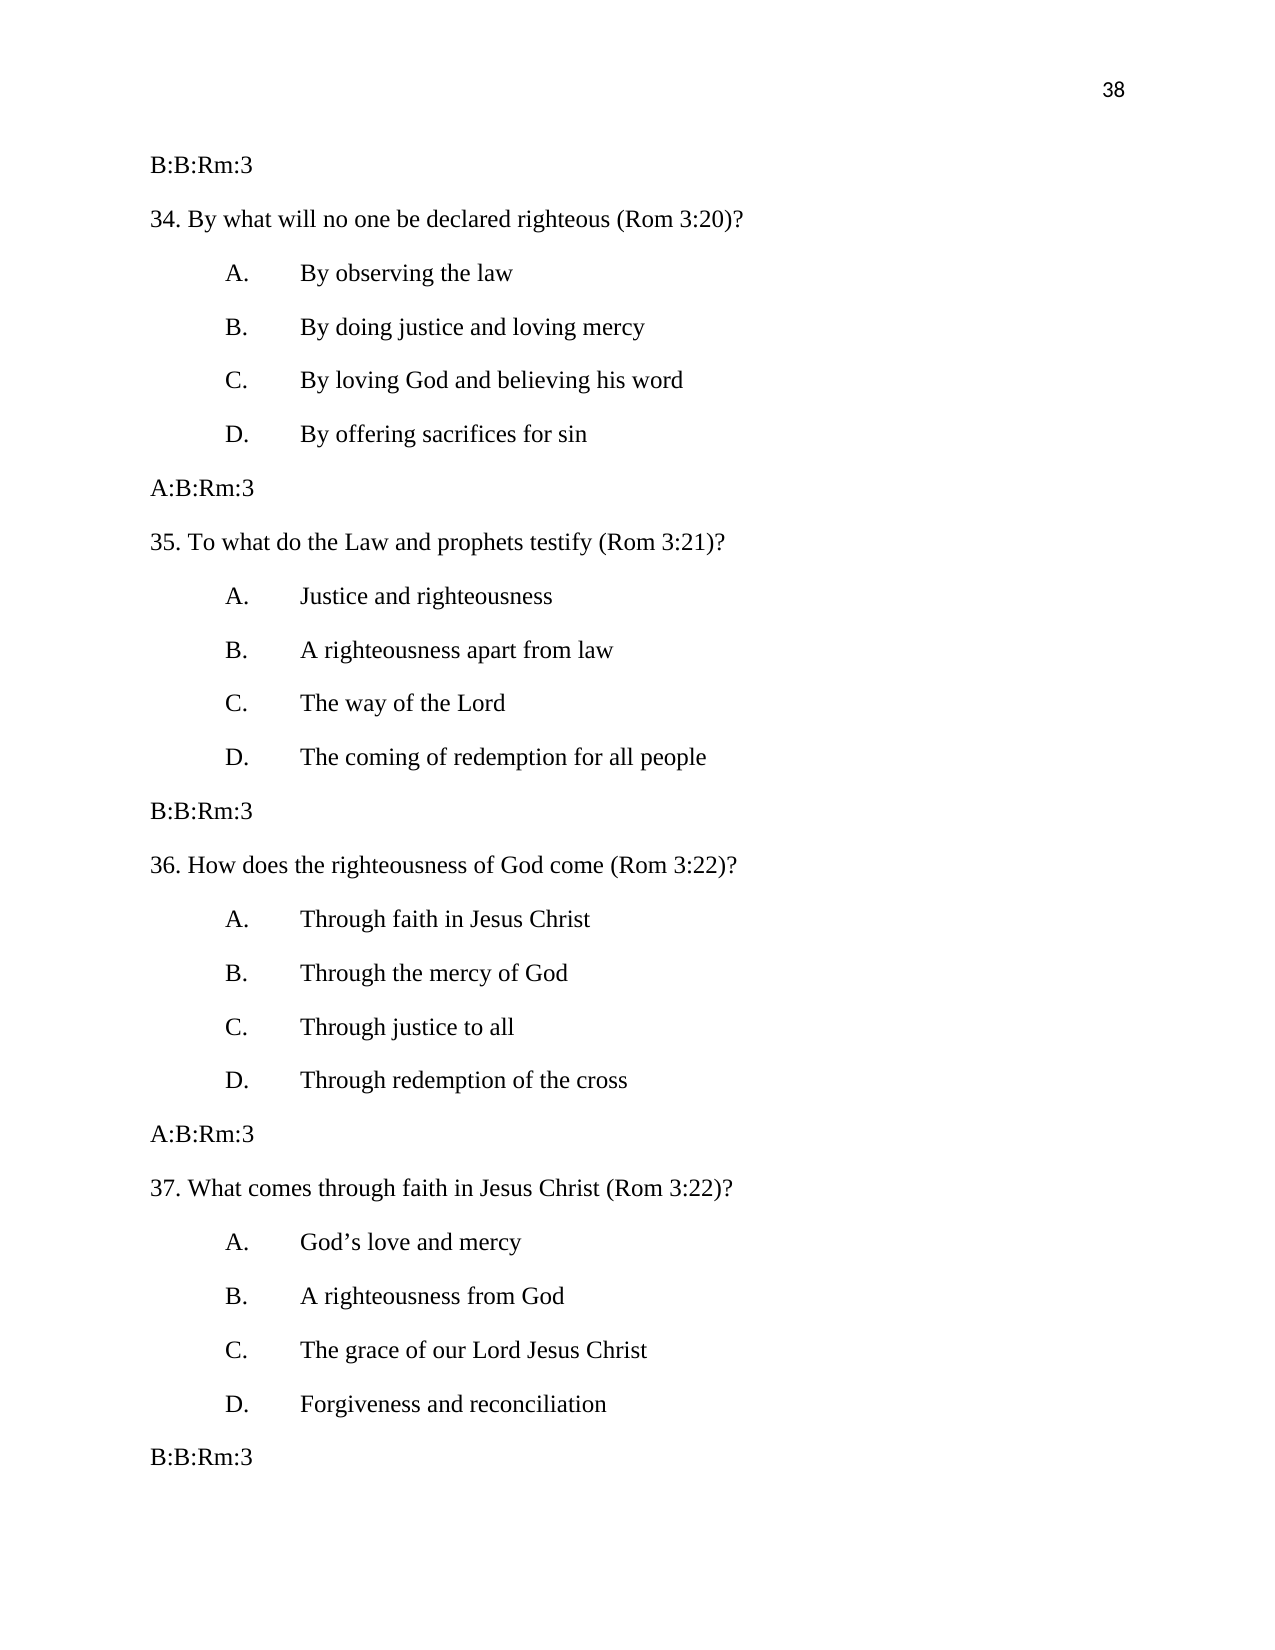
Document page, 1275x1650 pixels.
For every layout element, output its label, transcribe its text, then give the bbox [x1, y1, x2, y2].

text 35. To what do the Law and prophets testify (Rom 3:21)? [150, 527, 1125, 556]
text B. By doing justice and loving mercy [150, 312, 1125, 340]
text 34. By what will no one be declared righteous (Rom 3:20)? [150, 204, 1125, 233]
text 36. How does the righteousness of God come (Rom 3:22)? [150, 850, 1125, 879]
text B. A righteousness apart from law [150, 635, 1125, 663]
text 37. What comes through faith in Jesus Christ (Rom 3:22)? [150, 1173, 1125, 1202]
text C. By loving God and believing his word [150, 365, 1125, 394]
text B:B:Rm:3 [150, 1442, 1125, 1471]
text A. Justice and righteousness [150, 581, 1125, 609]
text A:B:Rm:3 [150, 473, 1125, 502]
text D. By offering sacrifices for sin [150, 419, 1125, 448]
text C. The way of the Lord [150, 688, 1125, 717]
text B. A righteousness from God [150, 1281, 1125, 1310]
text D. The coming of redemption for all people [150, 742, 1125, 771]
text D. Forgiveness and reconciliation [150, 1389, 1125, 1417]
text C. Through justice to all [150, 1012, 1125, 1040]
text A. Through faith in Jesus Christ [150, 904, 1125, 933]
text A. By observing the law [150, 258, 1125, 286]
text B. Through the mercy of God [150, 958, 1125, 987]
text B:B:Rm:3 [150, 796, 1125, 825]
text A. God’s love and mercy [150, 1227, 1125, 1256]
text A:B:Rm:3 [150, 1119, 1125, 1148]
text C. The grace of our Lord Jesus Christ [150, 1335, 1125, 1363]
text B:B:Rm:3 [150, 150, 1125, 179]
text D. Through redemption of the cross [150, 1066, 1125, 1094]
